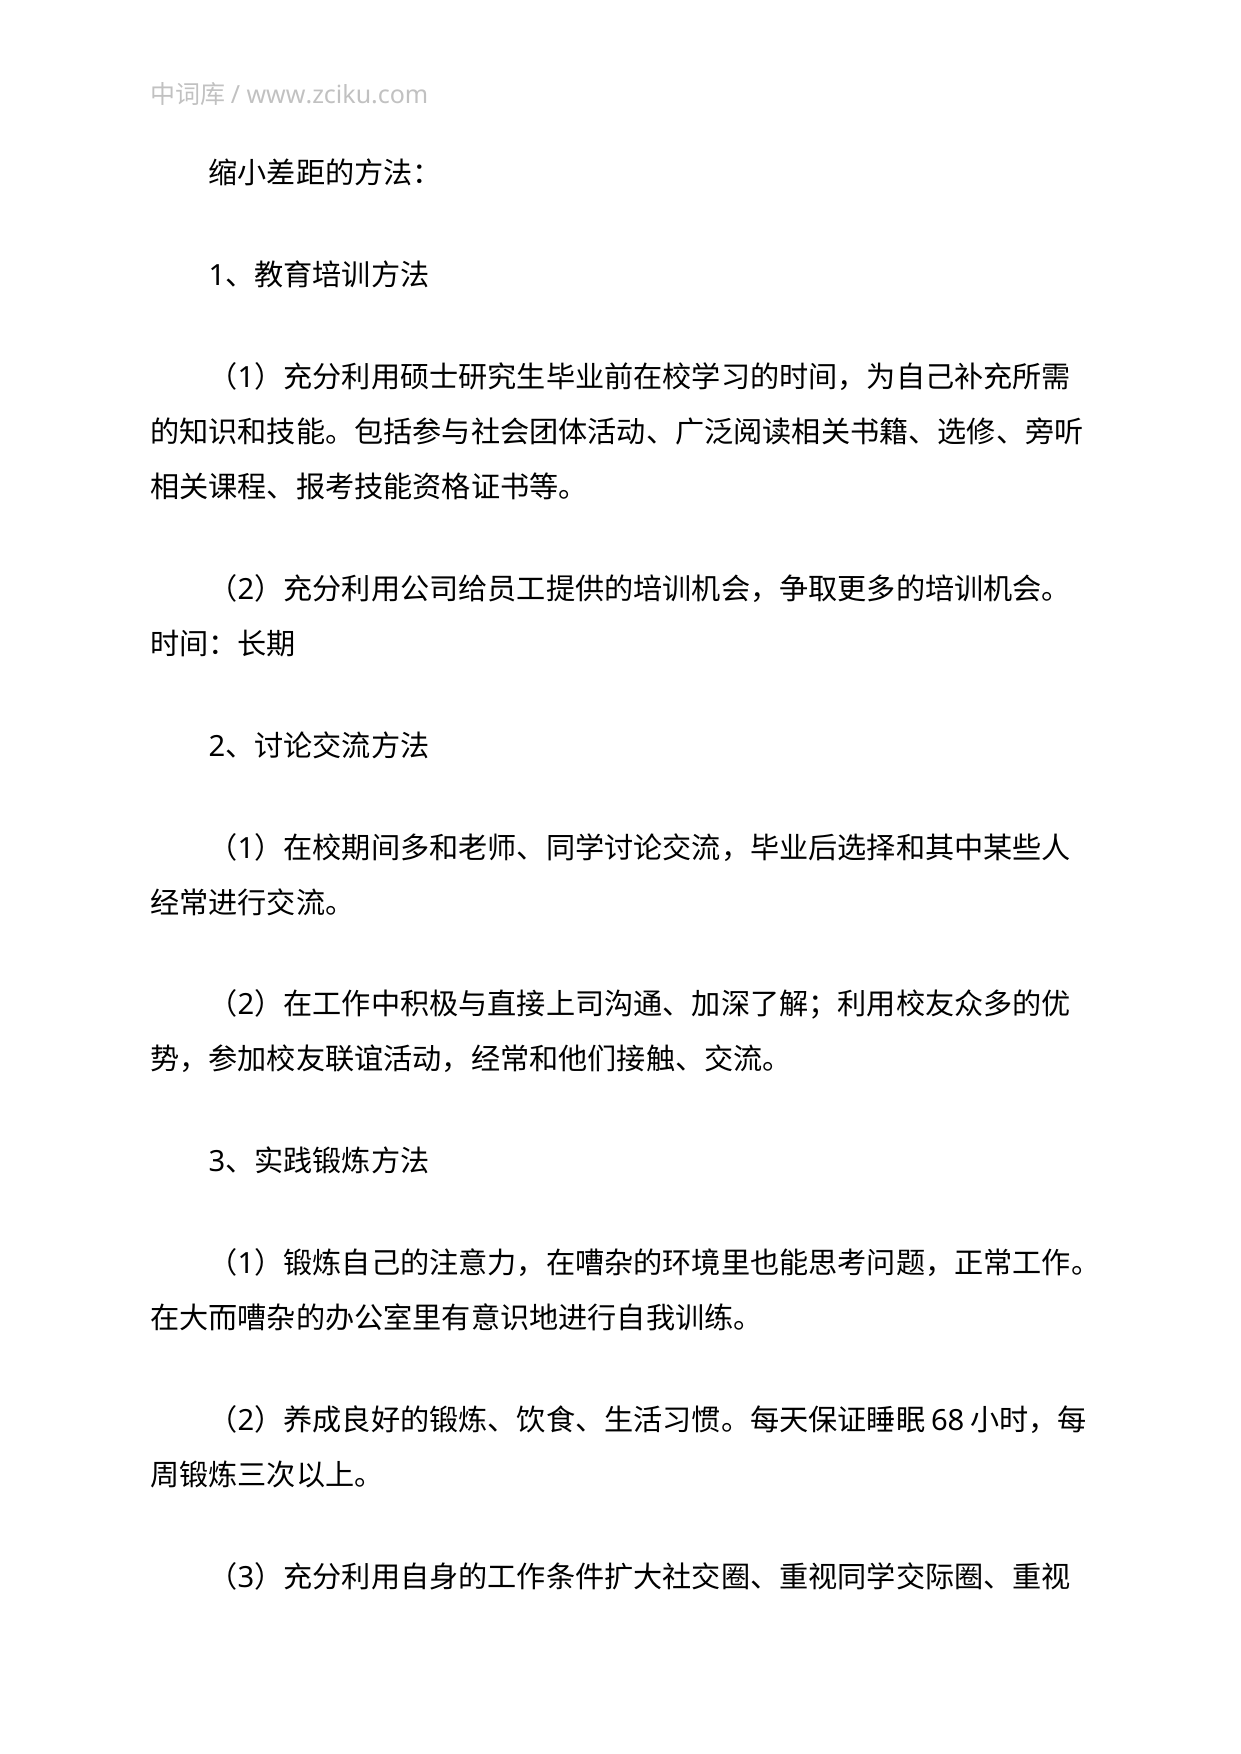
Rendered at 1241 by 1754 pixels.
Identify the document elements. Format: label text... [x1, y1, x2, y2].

text （1）充分利用硕士研究生毕业前在校学习的时间，为自己补充所需的知识和技能。包括参与社会团体活动、广泛阅读相关书籍、选修、旁听相关课程、报考技能资格证书等。 [150, 354, 1090, 506]
text （1）锻炼自己的注意力，在嘈杂的环境里也能思考问题，正常工作。在大而嘈杂的办公室里有意识地进行自我训练。 [150, 1240, 1090, 1337]
text 缩小差距的方法： [150, 150, 1090, 192]
text 2、讨论交流方法 [150, 722, 1090, 764]
text （2）在工作中积极与直接上司沟通、加深了解；利用校友众多的优势，参加校友联谊活动，经常和他们接触、交流。 [150, 981, 1090, 1078]
text （2）充分利用公司给员工提供的培训机会，争取更多的培训机会。时间：长期 [150, 565, 1090, 663]
text （1）在校期间多和老师、同学讨论交流，毕业后选择和其中某些人经常进行交流。 [150, 824, 1090, 921]
text 1、教育培训方法 [150, 252, 1090, 294]
text 3、实践锻炼方法 [150, 1138, 1090, 1180]
text （2）养成良好的锻炼、饮食、生活习惯。每天保证睡眠68小时，每周锻炼三次以上。 [150, 1396, 1090, 1494]
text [150, 1553, 1090, 1596]
